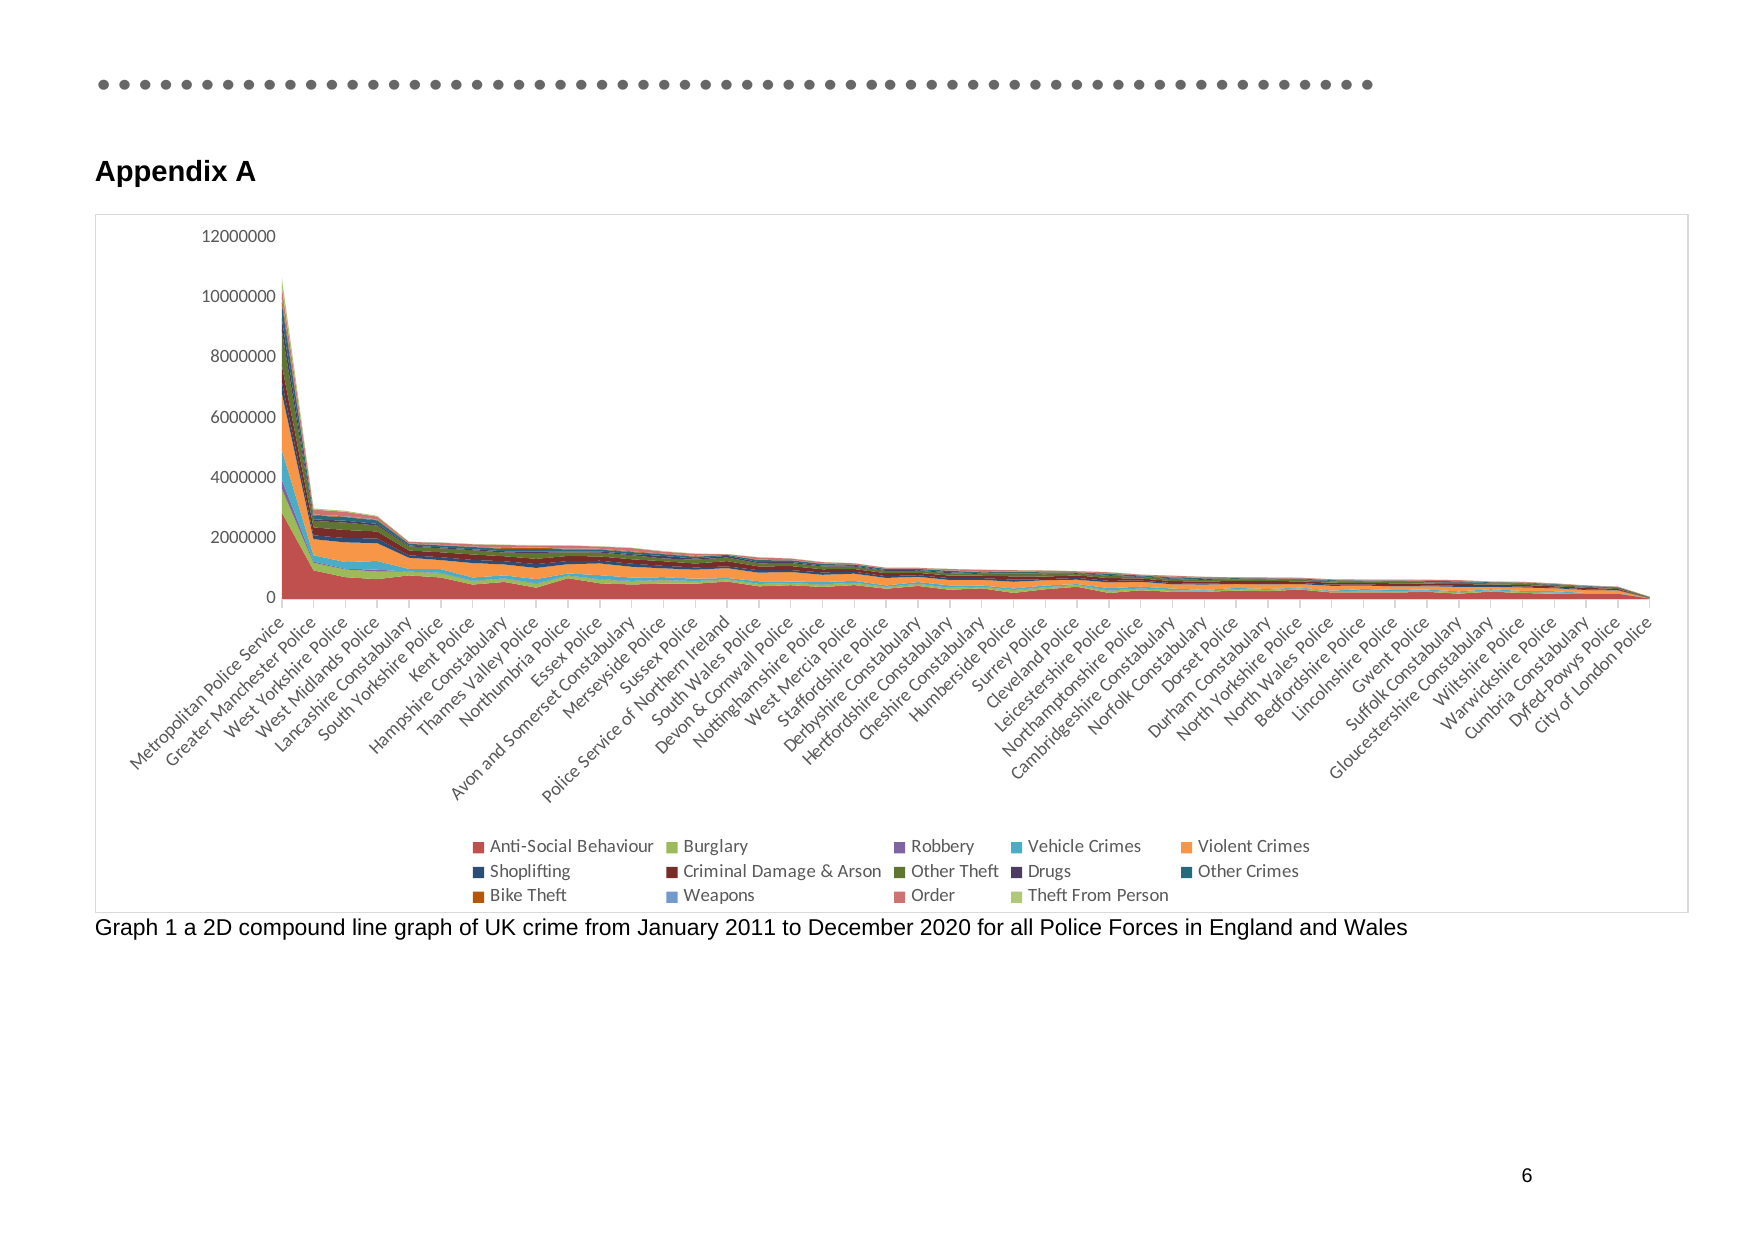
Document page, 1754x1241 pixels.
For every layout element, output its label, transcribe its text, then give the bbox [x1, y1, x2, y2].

text Appendix A [94, 153, 1532, 187]
picture [94, 75, 1376, 92]
text Graph 1 a 2D compound line graph of UK crime from January 2011 to December 2020 for all Police Forces in England and Wales [94, 913, 1532, 940]
